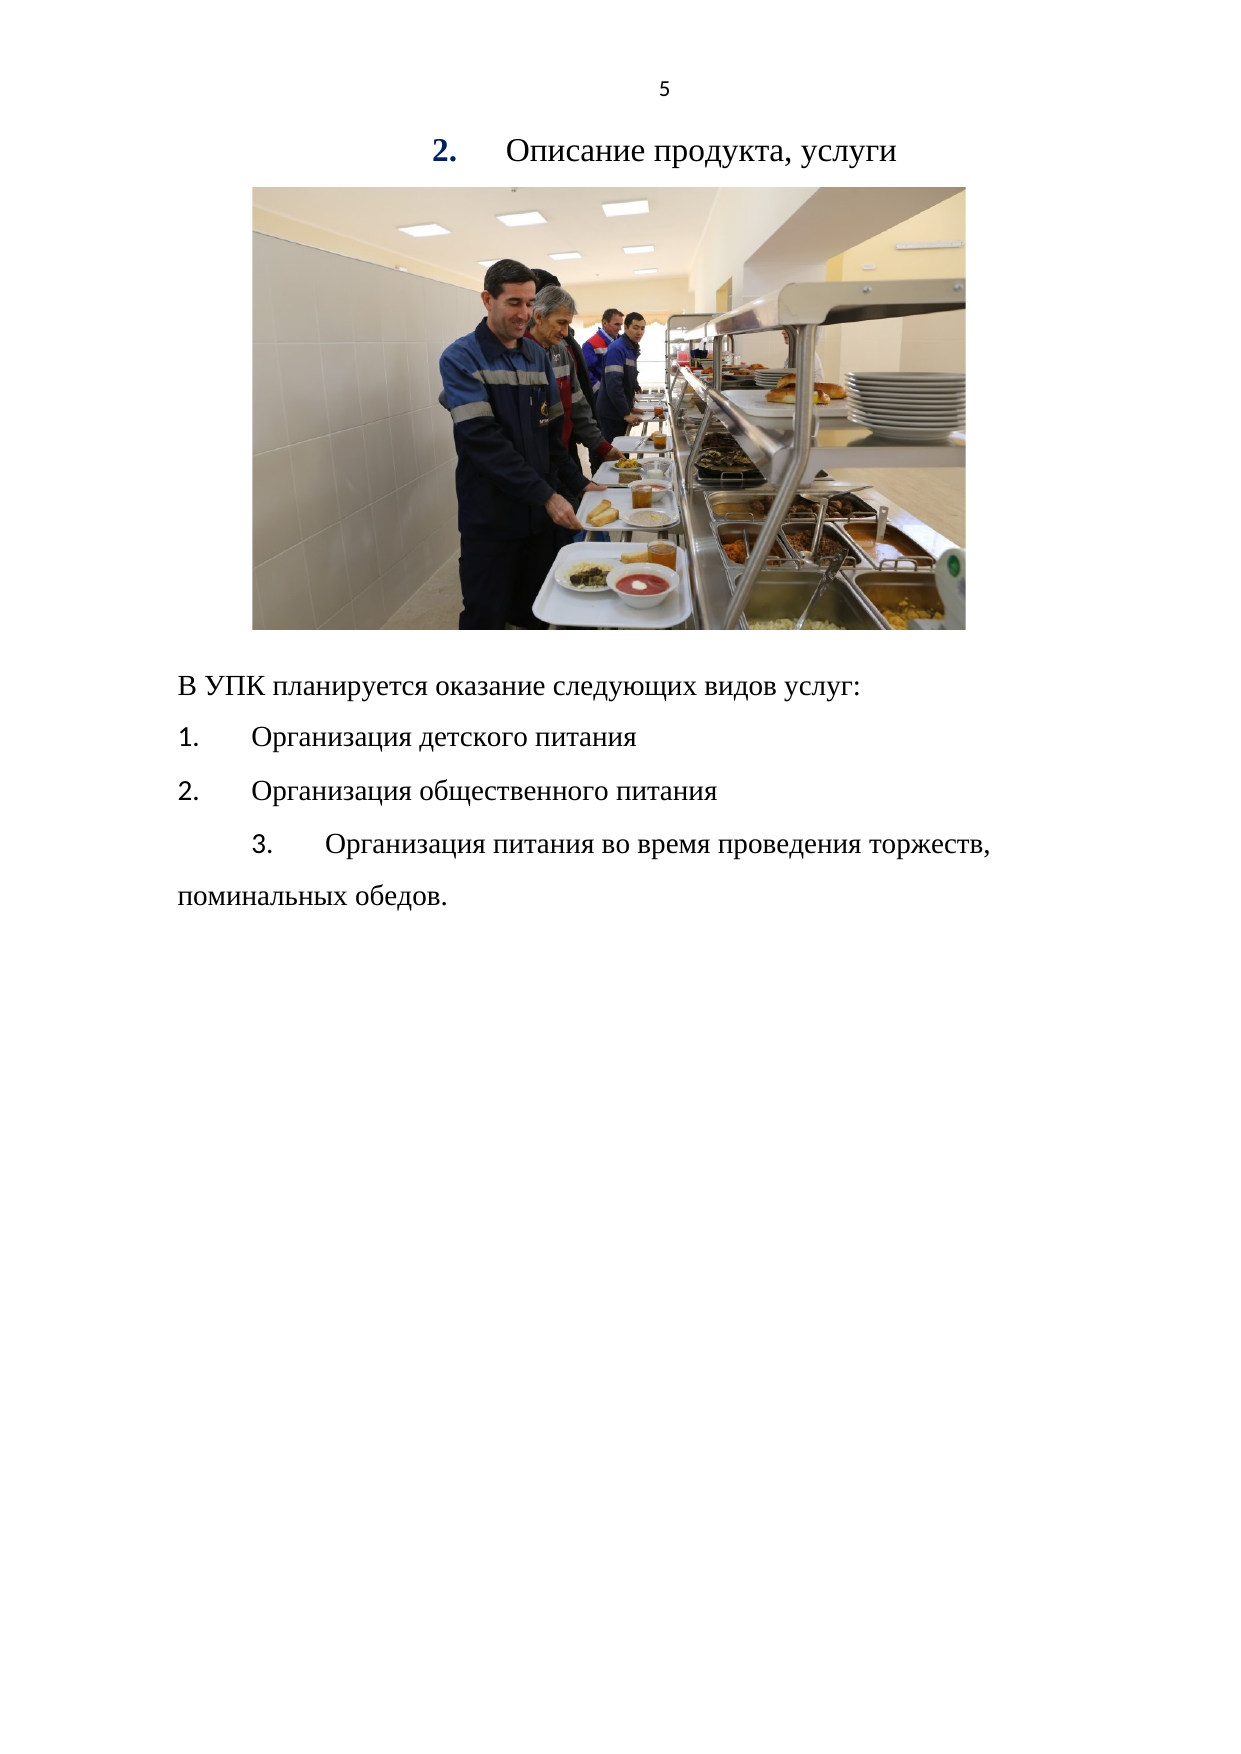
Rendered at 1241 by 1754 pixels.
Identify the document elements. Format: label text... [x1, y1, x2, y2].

list Организация общественного питания [177, 772, 1152, 807]
picture [252, 187, 966, 630]
list Описание продукта, услуги [177, 130, 1152, 168]
list Организация питания во время проведения торжеств, поминальных обедов. [177, 825, 1152, 911]
list Организация детского питания [177, 718, 1152, 754]
text В УПК планируется оказание следующих видов услуг: [177, 668, 1152, 702]
